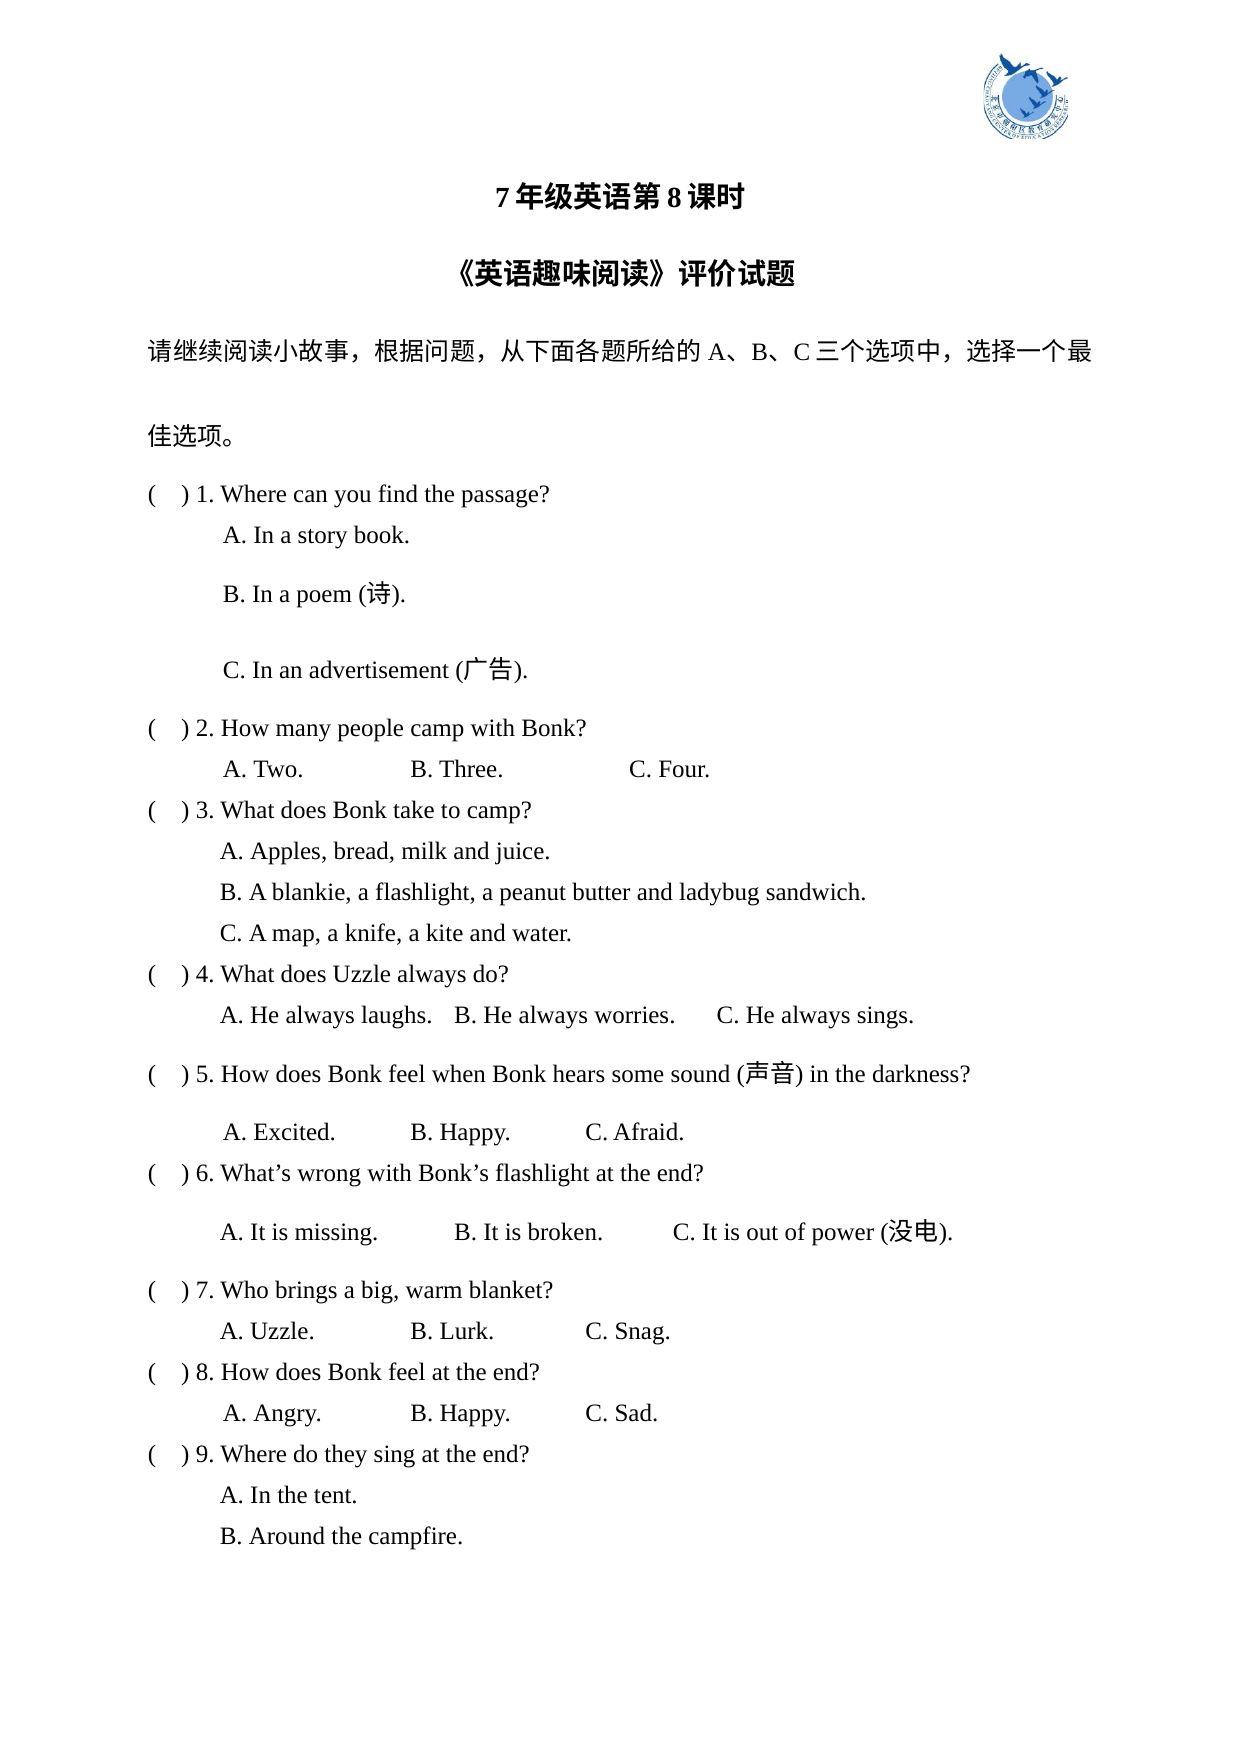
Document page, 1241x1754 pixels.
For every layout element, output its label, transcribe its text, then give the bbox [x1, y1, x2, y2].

text ( ) 8. How does Bonk feel at the end? [148, 1355, 1093, 1388]
list Two. B. Three. C. Four. [148, 752, 1093, 785]
text ( ) 5. How does Bonk feel when Bonk hears some sound (声音) in the darkness? [148, 1039, 1093, 1104]
text 请继续阅读小故事，根据问题，从下面各题所给的A、B、C三个选项中，选择一个最佳选项。 [148, 317, 1093, 467]
list He always laughs. B. He always worries. C. He always sings. [169, 998, 1093, 1031]
list In an advertisement (广告). [148, 635, 1093, 700]
text ( ) 6. What’s wrong with Bonk’s flashlight at the end? [148, 1156, 1093, 1189]
text ( ) 9. Where do they sing at the end? [148, 1437, 1093, 1470]
list In a poem (诗). [148, 559, 1093, 624]
list Around the campfire. [169, 1519, 1093, 1552]
text ( ) 1. Where can you find the passage? [148, 477, 1093, 510]
text ( ) 7. Who brings a big, warm blanket? [148, 1273, 1093, 1306]
text ( ) 4. What does Uzzle always do? [148, 957, 1093, 990]
list In the tent. [169, 1478, 1093, 1511]
list Excited. B. Happy. C. Afraid. [148, 1115, 1093, 1148]
list Uzzle. B. Lurk. C. Snag. [169, 1314, 1093, 1347]
list It is missing. B. It is broken. C. It is out of power (没电). [169, 1197, 1093, 1262]
list Apples, bread, milk and juice. [169, 834, 1093, 867]
list Angry. B. Happy. C. Sad. [148, 1396, 1093, 1429]
text 《英语趣味阅读》评价试题 [148, 239, 1093, 304]
picture [982, 53, 1068, 138]
list A blankie, a flashlight, a peanut butter and ladybug sandwich. [169, 875, 1093, 908]
text 7年级英语第8课时 [148, 162, 1093, 227]
text ( ) 3. What does Bonk take to camp? [148, 793, 1093, 826]
list In a story book. [148, 518, 1093, 551]
text ( ) 2. How many people camp with Bonk? [148, 711, 1093, 744]
list A map, a knife, a kite and water. [169, 916, 1093, 949]
